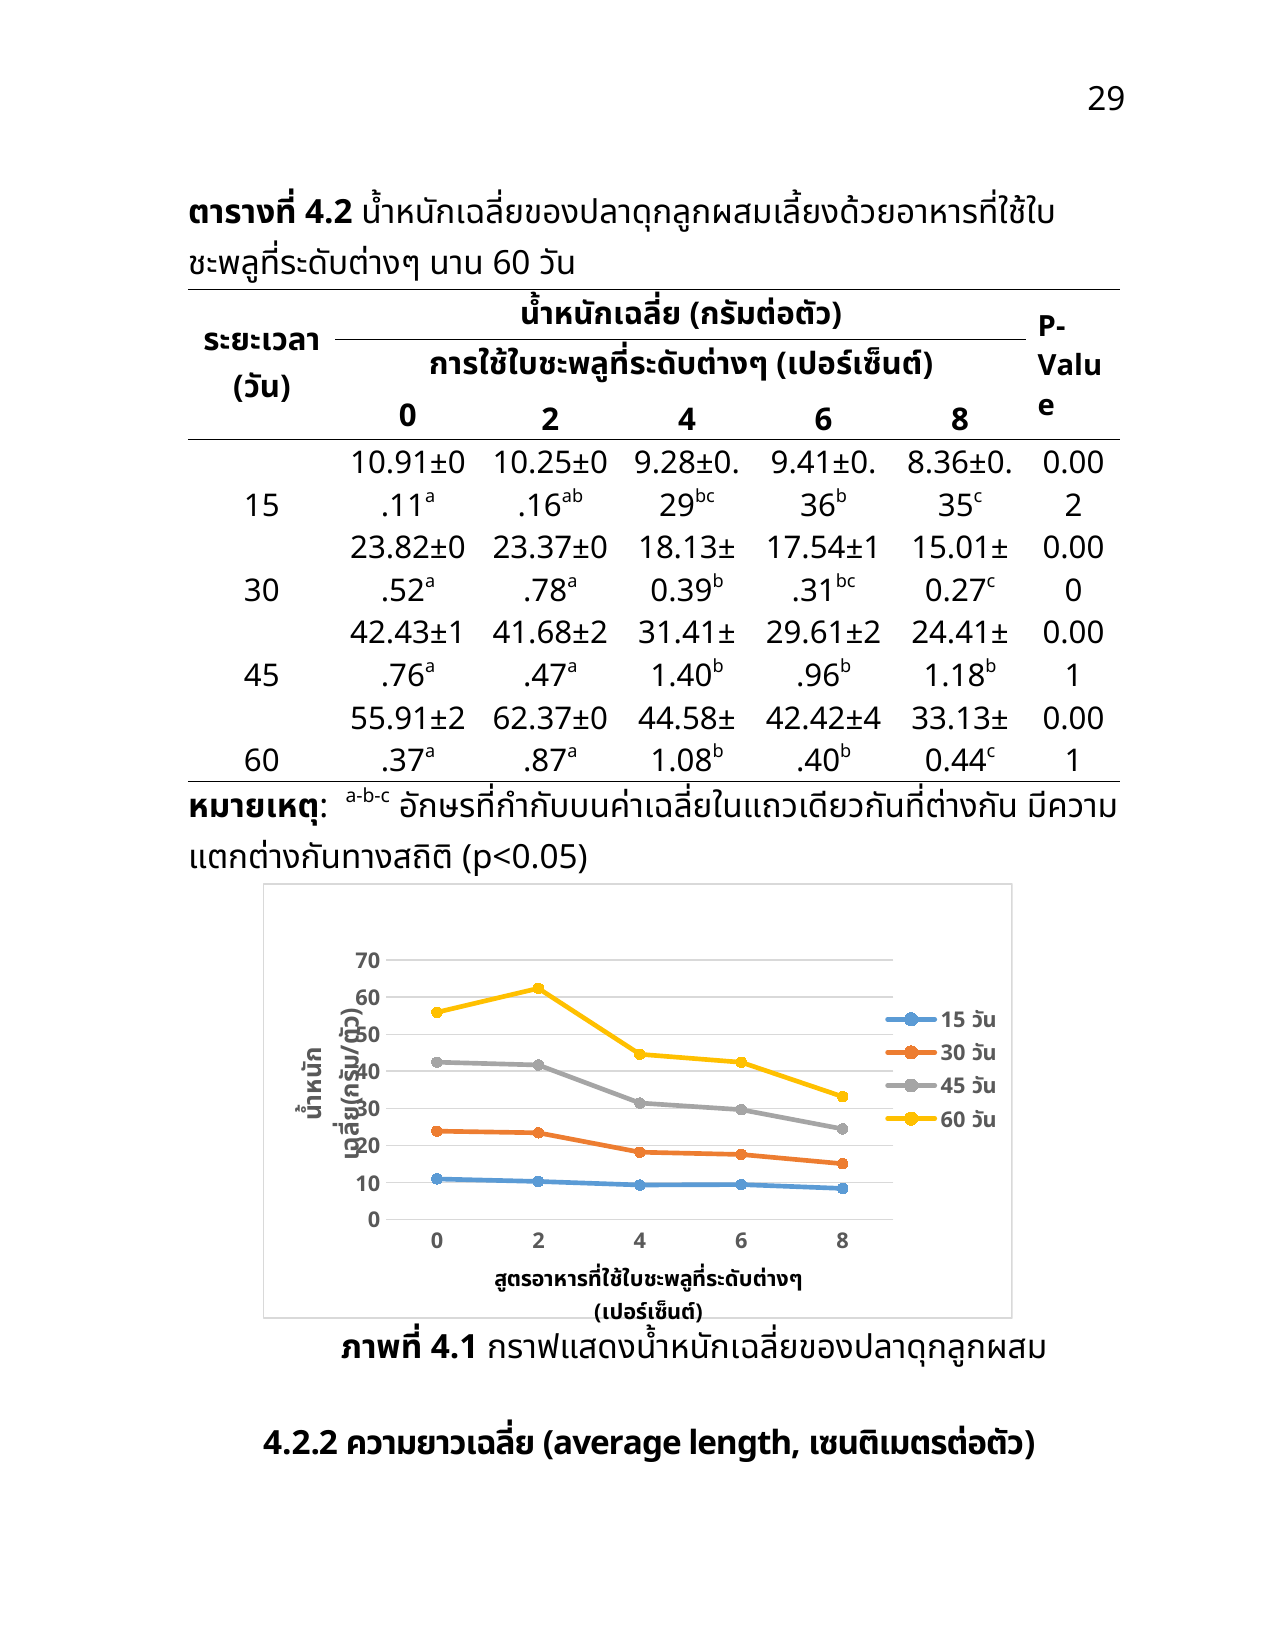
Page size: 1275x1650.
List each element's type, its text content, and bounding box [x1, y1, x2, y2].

table_cell 6 [753, 389, 893, 439]
table_cell 9.28±0.29bc [620, 440, 753, 525]
table_cell 18.13±0.39b [620, 525, 753, 611]
table_cell 41.68±2.47a [480, 611, 620, 696]
table_cell 23.37±0.78a [480, 525, 620, 611]
table_cell 0.001 [1026, 611, 1120, 696]
table_cell 9.41±0.36b [753, 440, 893, 525]
table_header ระยะเวลา (วัน) [188, 290, 335, 439]
table_cell 15.01±0.27c [893, 525, 1026, 611]
table_header P-Value [1026, 290, 1120, 439]
table_cell 0.001 [1026, 696, 1120, 781]
table_cell 8.36±0.35c [893, 440, 1026, 525]
table_cell 44.58±1.08b [620, 696, 753, 781]
text ตารางที่ 4.2 น้ำหนักเฉลี่ยของปลาดุกลูกผสมเลี้ยงด้วยอาหารที่ใช้ใบชะพลูที่ระดับต่างๆ นาน 60 วัน [188, 188, 1125, 289]
table_cell 31.41±1.40b [620, 611, 753, 696]
table_cell 10.91±0.11a [335, 440, 480, 525]
table_cell 10.25±0.16ab [480, 440, 620, 525]
table_cell 24.41±1.18b [893, 611, 1026, 696]
table_cell 60 [188, 696, 335, 781]
table_cell 17.54±1.31bc [753, 525, 893, 611]
table_cell 0 [335, 389, 480, 439]
table_cell 0.000 [1026, 525, 1120, 611]
table_cell 42.42±4.40b [753, 696, 893, 781]
table_cell 0.002 [1026, 440, 1120, 525]
table_cell การใช้ใบชะพลูที่ระดับต่างๆ (เปอร์เซ็นต์) [335, 340, 1026, 389]
table_cell 45 [188, 611, 335, 696]
table_cell 23.82±0.52a [335, 525, 480, 611]
table_cell 62.37±0.87a [480, 696, 620, 781]
table_cell 55.91±2.37a [335, 696, 480, 781]
table_cell 33.13±0.44c [893, 696, 1026, 781]
table_cell 4 [620, 389, 753, 439]
table_cell 42.43±1.76a [335, 611, 480, 696]
text 4.2.2 ความยาวเฉลี่ย (average length, เซนติเมตรต่อตัว) [188, 1419, 1125, 1469]
text หมายเหตุ: a-b-c อักษรที่กำกับบนค่าเฉลี่ยในแถวเดียวกันที่ต่างกัน มีความแตกต่างกันทางสถิติ (p<0.05) [188, 782, 1125, 883]
text ภาพที่ 4.1 กราฟแสดงน้ำหนักเฉลี่ยของปลาดุกลูกผสม [188, 1323, 1125, 1373]
table_header น้ำหนักเฉลี่ย (กรัมต่อตัว) [335, 290, 1026, 339]
table_cell 30 [188, 525, 335, 611]
table_cell 2 [480, 389, 620, 439]
table_cell 15 [188, 440, 335, 525]
table_cell 8 [893, 389, 1026, 439]
table_cell 29.61±2.96b [753, 611, 893, 696]
